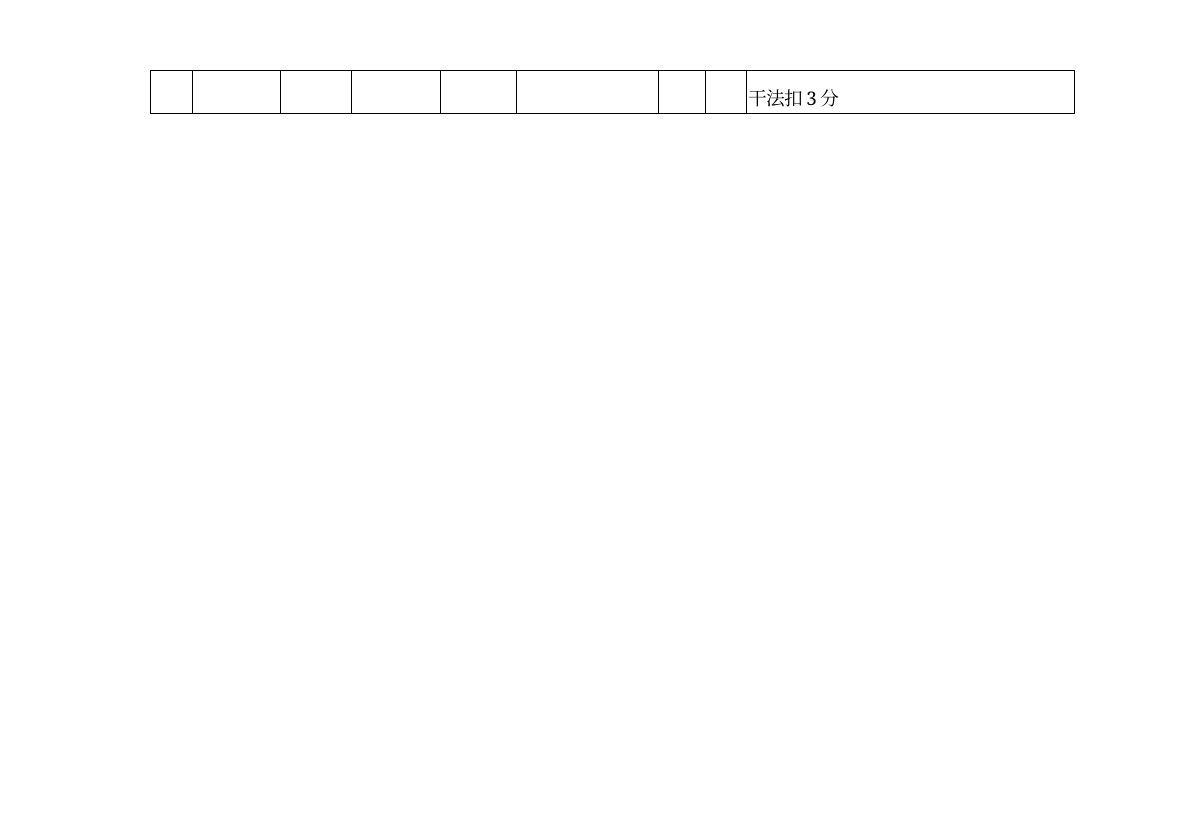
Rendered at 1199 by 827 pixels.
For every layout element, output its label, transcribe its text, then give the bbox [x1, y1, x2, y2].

table_cell 0~ 4.5 [659, 71, 705, 113]
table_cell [747, 71, 1074, 113]
table_cell 脱酸工艺有欠缺 [517, 71, 658, 113]
